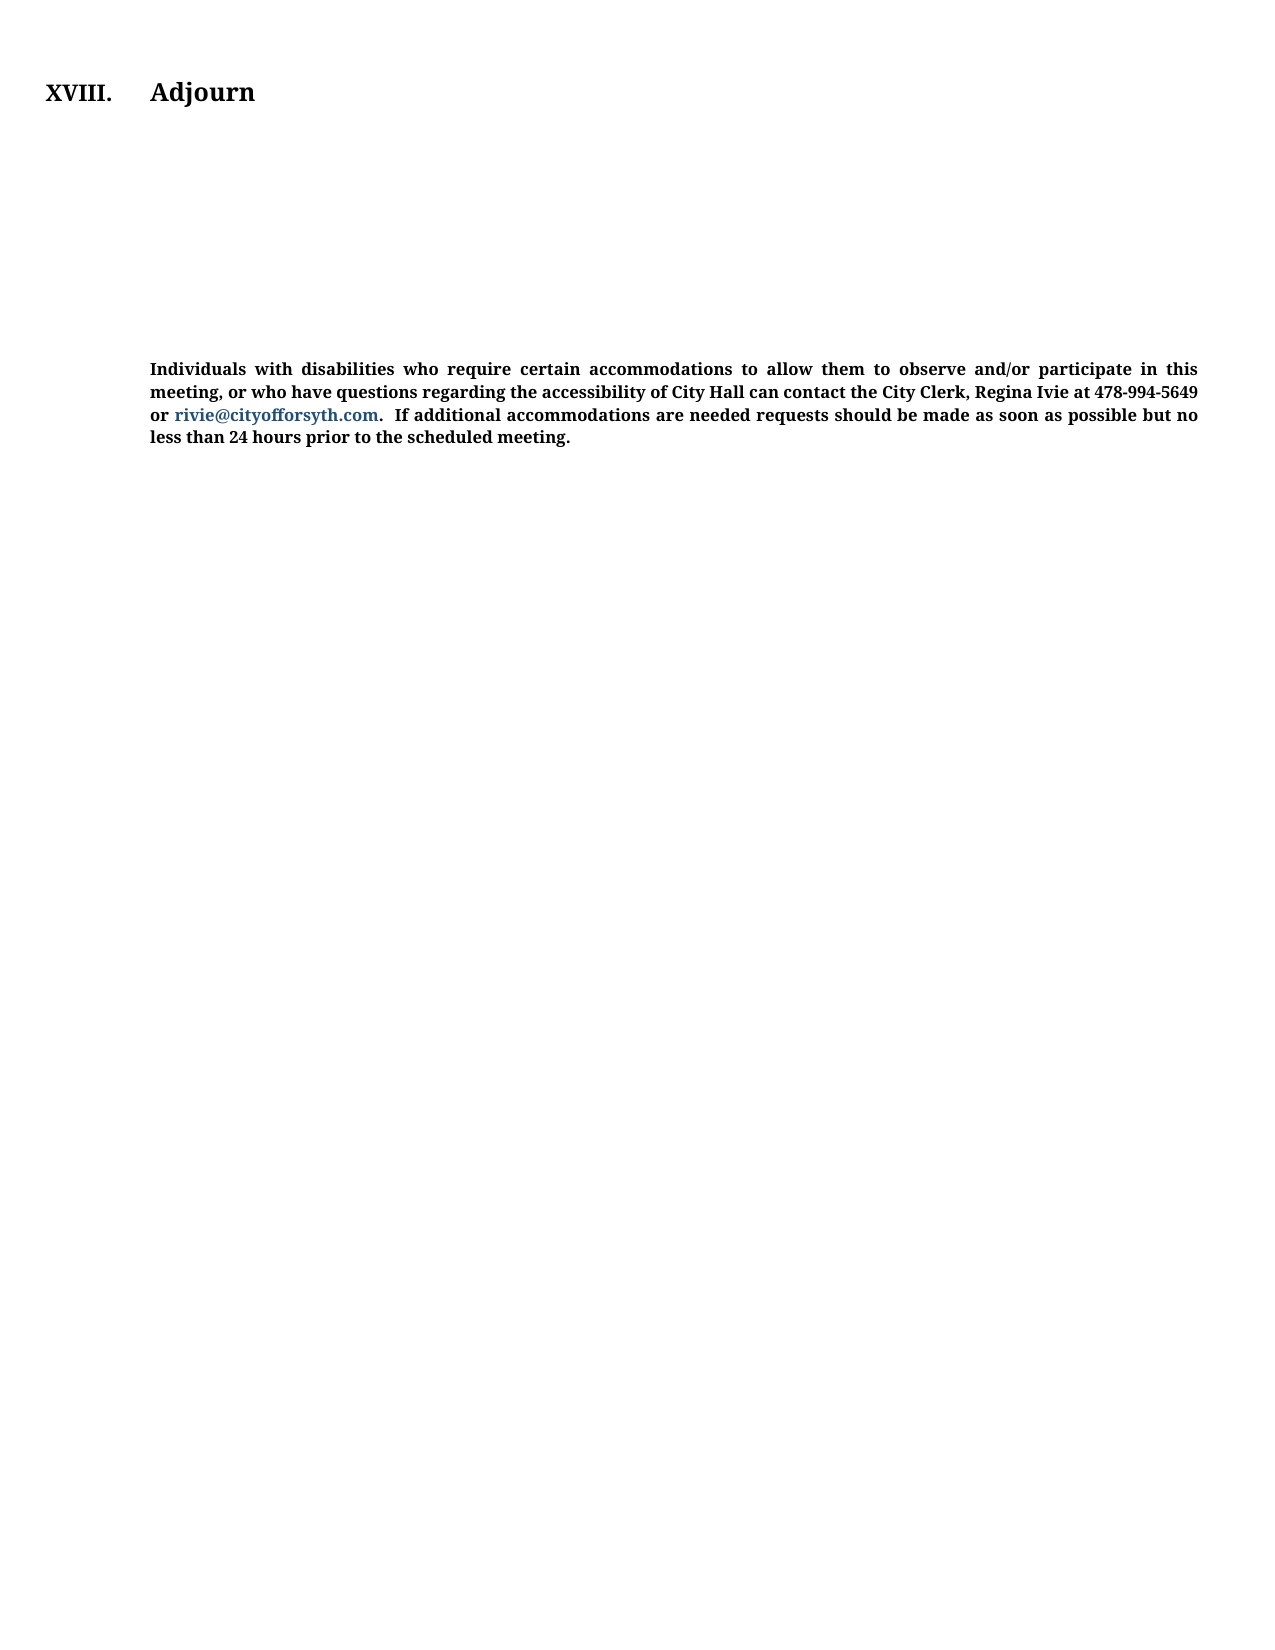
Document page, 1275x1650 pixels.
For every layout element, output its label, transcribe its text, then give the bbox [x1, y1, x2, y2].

list Adjourn [112, 75, 1200, 109]
list Individuals with disabilities who require certain accommodations to allow them to observe and/or participate in this meeting, or who have questions regarding the accessibility of City Hall can contact the City Clerk, Regina Ivie at 478-994-5649 or rivie@cityofforsyth.com. If additional accommodations are needed requests should be made as soon as possible but no less than 24 hours prior to the scheduled meeting. [150, 358, 1200, 448]
